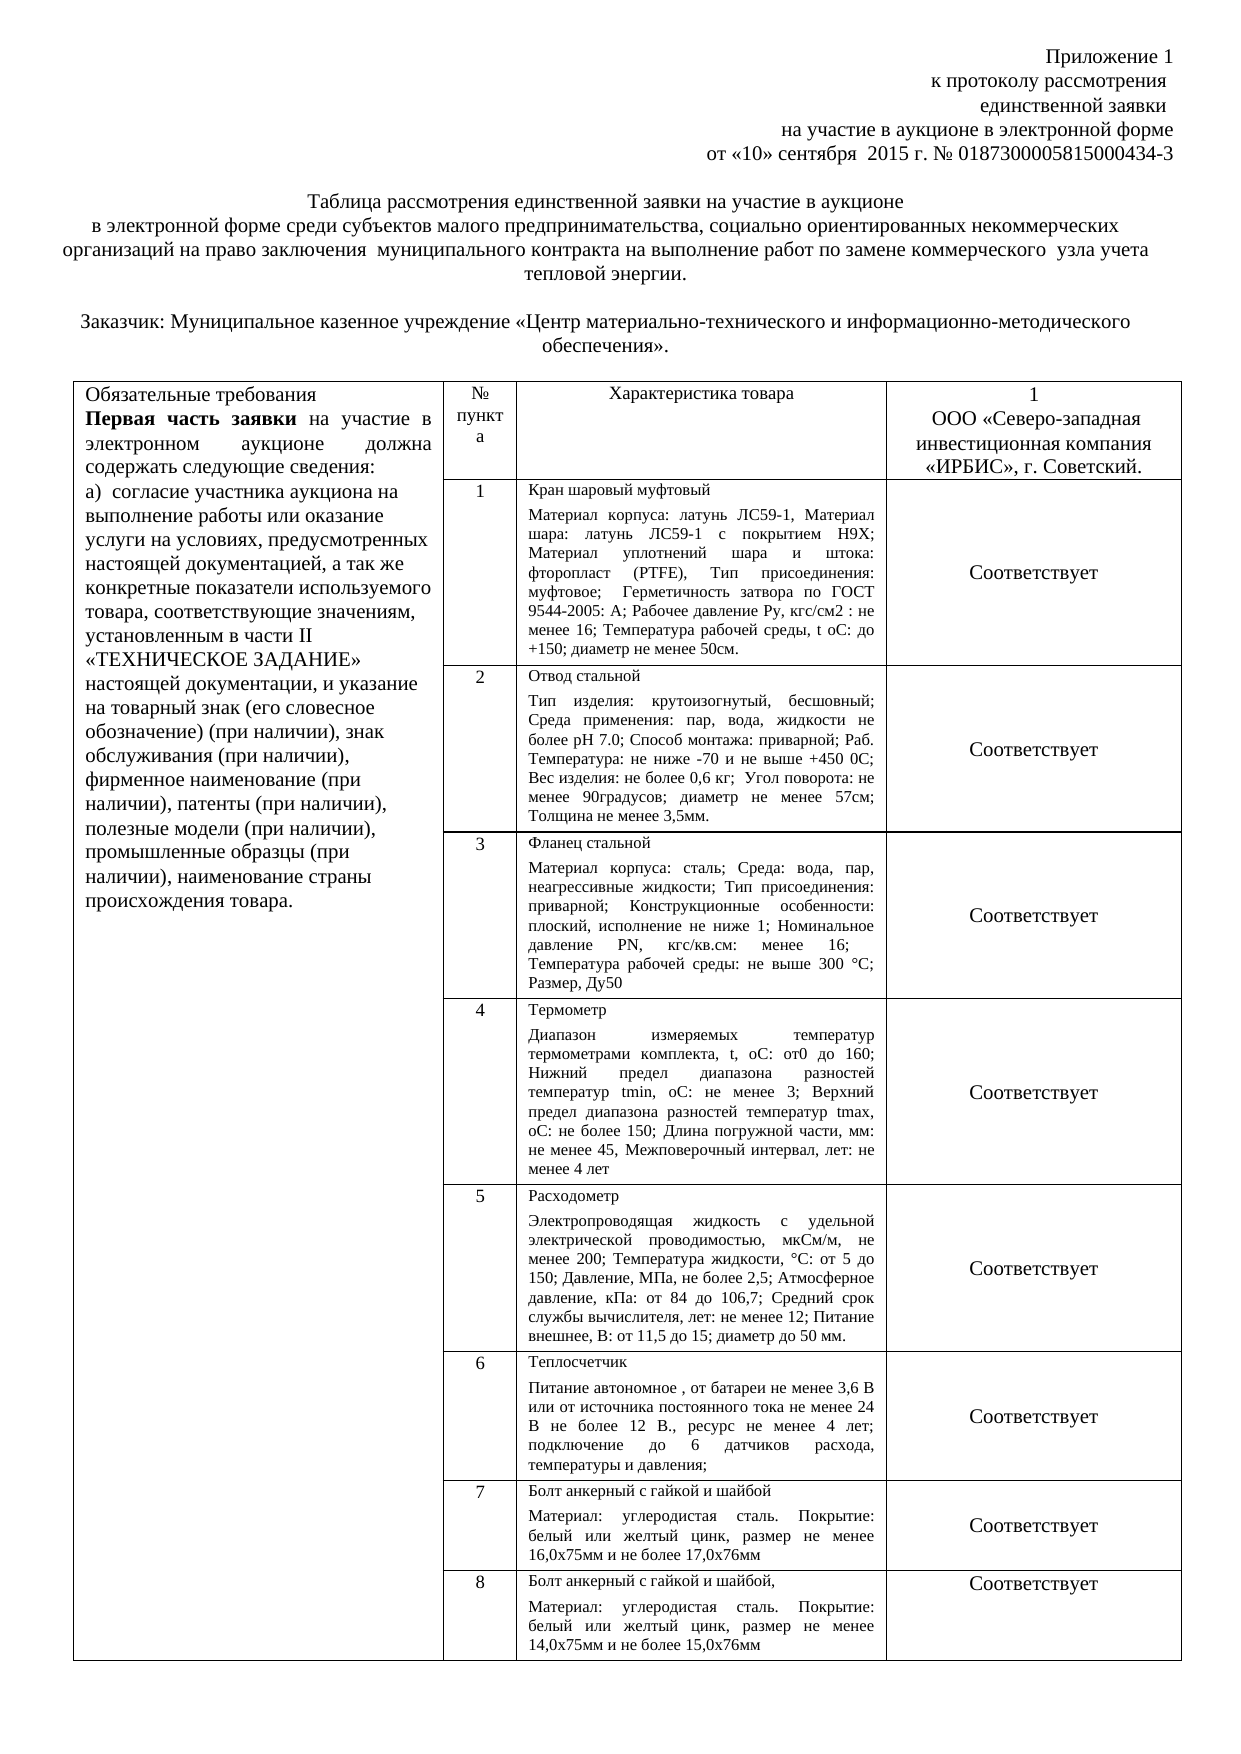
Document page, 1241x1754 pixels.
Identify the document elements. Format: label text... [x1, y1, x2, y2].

text от «10» сентября 2015 г. № 0187300005815000434-3 [44, 141, 1173, 165]
text в электронной форме среди субъектов малого предпринимательства, социально ориентированных некоммерческих организаций на право заключения муниципального контракта на выполнение работ по замене коммерческого узла учета тепловой энергии. [44, 213, 1167, 285]
table_cell Соответствует [887, 1185, 1181, 1351]
table_cell 5 [444, 1185, 516, 1351]
table_header № пункта [444, 382, 516, 478]
table_cell Болт анкерный с гайкой и шайбой, Материал: углеродистая сталь. Покрытие: белый или желтый цинк, размер не менее 14,0х75мм и не более 15,0х76мм [517, 1571, 886, 1660]
text к протоколу рассмотрения [44, 68, 1167, 92]
table_header Обязательные требования Первая часть заявки на участие в электронном аукционе должна содержать следующие сведения: а) согласие участника аукциона на выполнение работы или оказание услуги на условиях, предусмотренных настоящей документацией, а так же конкретные показатели используемого товара, соответствующие значениям, установленным в части II «ТЕХНИЧЕСКОЕ ЗАДАНИЕ» настоящей документации, и указание на товарный знак (его словесное обозначение) (при наличии), знак обслуживания (при наличии), фирменное наименование (при наличии), патенты (при наличии), полезные модели (при наличии), промышленные образцы (при наличии), наименование страны происхождения товара. [74, 382, 443, 1660]
table_cell Кран шаровый муфтовый Материал корпуса: латунь ЛС59-1, Материал шара: латунь ЛС59-1 с покрытием Н9Х; Материал уплотнений шара и штока: фторопласт (PTFE), Тип присоединения: муфтовое; Герметичность затвора по ГОСТ 9544-2005: А; Рабочее давление Ру, кгс/см2 : не менее 16; Температура рабочей среды, t оС: до +150; диаметр не менее 50см. [517, 480, 886, 664]
table_cell 1 [444, 480, 516, 664]
table_cell 6 [444, 1352, 516, 1480]
table_cell Соответствует [887, 1571, 1181, 1660]
text Заказчик: Муниципальное казенное учреждение «Центр материально-технического и информационно-методического обеспечения». [44, 309, 1167, 357]
table_cell 7 [444, 1481, 516, 1570]
table_cell Соответствует [887, 1352, 1181, 1480]
text единственной заявки [44, 92, 1167, 117]
table_header Характеристика товара [517, 382, 886, 478]
table_cell Термометр Диапазон измеряемых температур термометрами комплекта, t, oC: от0 до 160; Нижний предел диапазона разностей температур tmin, oC: не менее 3; Верхний предел диапазона разностей температур tmax, oC: не более 150; Длина погружной части, мм: не менее 45, Межповерочный интервал, лет: не менее 4 лет [517, 999, 886, 1184]
table_cell Болт анкерный с гайкой и шайбой Материал: углеродистая сталь. Покрытие: белый или желтый цинк, размер не менее 16,0х75мм и не более 17,0х76мм [517, 1481, 886, 1570]
table_cell Соответствует [887, 833, 1181, 998]
table_cell Отвод стальной Тип изделия: крутоизогнутый, бесшовный; Среда применения: пар, вода, жидкости не более pH 7.0; Способ монтажа: приварной; Раб. Температура: не ниже -70 и не выше +450 0С; Вес изделия: не более 0,6 кг; Угол поворота: не менее 90градусов; диаметр не менее 57см; Толщина не менее 3,5мм. [517, 666, 886, 831]
text на участие в аукционе в электронной форме [44, 117, 1173, 141]
table_cell Соответствует [887, 999, 1181, 1184]
table_cell 2 [444, 666, 516, 831]
table_cell 3 [444, 833, 516, 998]
text Таблица рассмотрения единственной заявки на участие в аукционе [44, 189, 1167, 213]
text Приложение 1 [44, 44, 1173, 68]
table_cell Расходометр Электропроводящая жидкость с удельной электрической проводимостью, мкСм/м, не менее 200; Температура жидкости, °С: от 5 до 150; Давление, МПа, не более 2,5; Атмосферное давление, кПа: от 84 до 106,7; Средний срок службы вычислителя, лет: не менее 12; Питание внешнее, В: от 11,5 до 15; диаметр до 50 мм. [517, 1185, 886, 1351]
table_cell Соответствует [887, 480, 1181, 664]
table_header 1 ООО «Северо-западная инвестиционная компания «ИРБИС», г. Советский. [887, 382, 1181, 478]
table_cell Соответствует [887, 1481, 1181, 1570]
table_cell Фланец стальной Материал корпуса: сталь; Среда: вода, пар, неагрессивные жидкости; Тип присоединения: приварной; Конструкционные особенности: плоский, исполнение не ниже 1; Номинальное давление PN, кгс/кв.см: менее 16; Температура рабочей среды: не выше 300 °С; Размер, Ду50 [517, 833, 886, 998]
table_cell 4 [444, 999, 516, 1184]
table_cell 8 [444, 1571, 516, 1660]
table_cell Соответствует [887, 666, 1181, 831]
table_cell Теплосчетчик Питание автономное , от батареи не менее 3,6 В или от источника постоянного тока не менее 24 В не более 12 В., ресурс не менее 4 лет; подключение до 6 датчиков расхода, температуры и давления; [517, 1352, 886, 1480]
